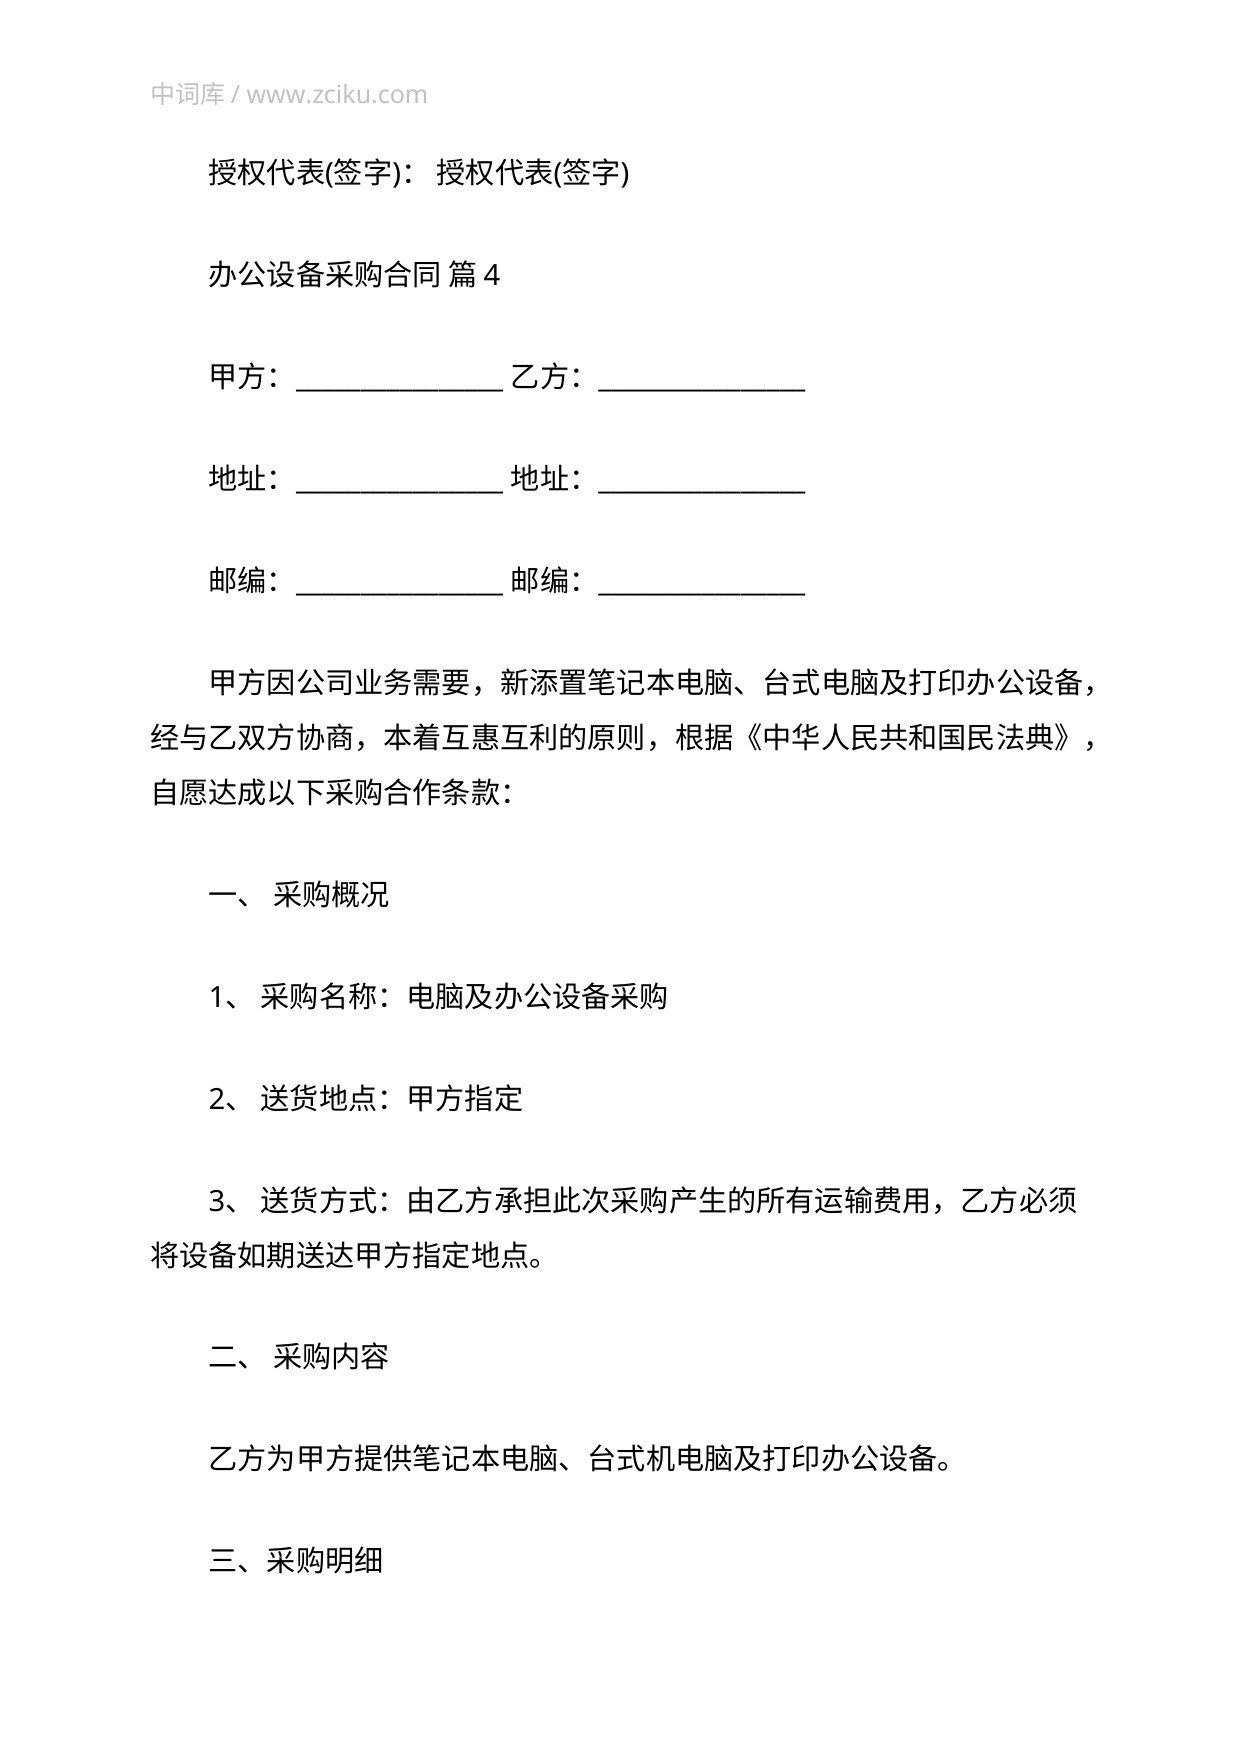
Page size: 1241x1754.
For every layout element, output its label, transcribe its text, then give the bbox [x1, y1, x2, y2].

text 办公设备采购合同 篇4 [150, 252, 1090, 294]
text 授权代表(签字)： 授权代表(签字) [150, 150, 1090, 192]
text 地址：________________ 地址：________________ [150, 456, 1090, 498]
text 一、 采购概况 [150, 871, 1090, 914]
text 乙方为甲方提供笔记本电脑、台式机电脑及打印办公设备。 [150, 1436, 1090, 1478]
text 3、 送货方式：由乙方承担此次采购产生的所有运输费用，乙方必须将设备如期送达甲方指定地点。 [150, 1177, 1090, 1274]
text 2、 送货地点：甲方指定 [150, 1075, 1090, 1118]
text 邮编：________________ 邮编：________________ [150, 558, 1090, 600]
text 甲方因公司业务需要，新添置笔记本电脑、台式电脑及打印办公设备，经与乙双方协商，本着互惠互利的原则，根据《中华人民共和国民法典》，自愿达成以下采购合作条款： [150, 660, 1090, 812]
text 二、 采购内容 [150, 1334, 1090, 1376]
text 甲方：________________ 乙方：________________ [150, 354, 1090, 396]
text 三、采购明细 [150, 1537, 1090, 1580]
text 1、 采购名称：电脑及办公设备采购 [150, 973, 1090, 1016]
